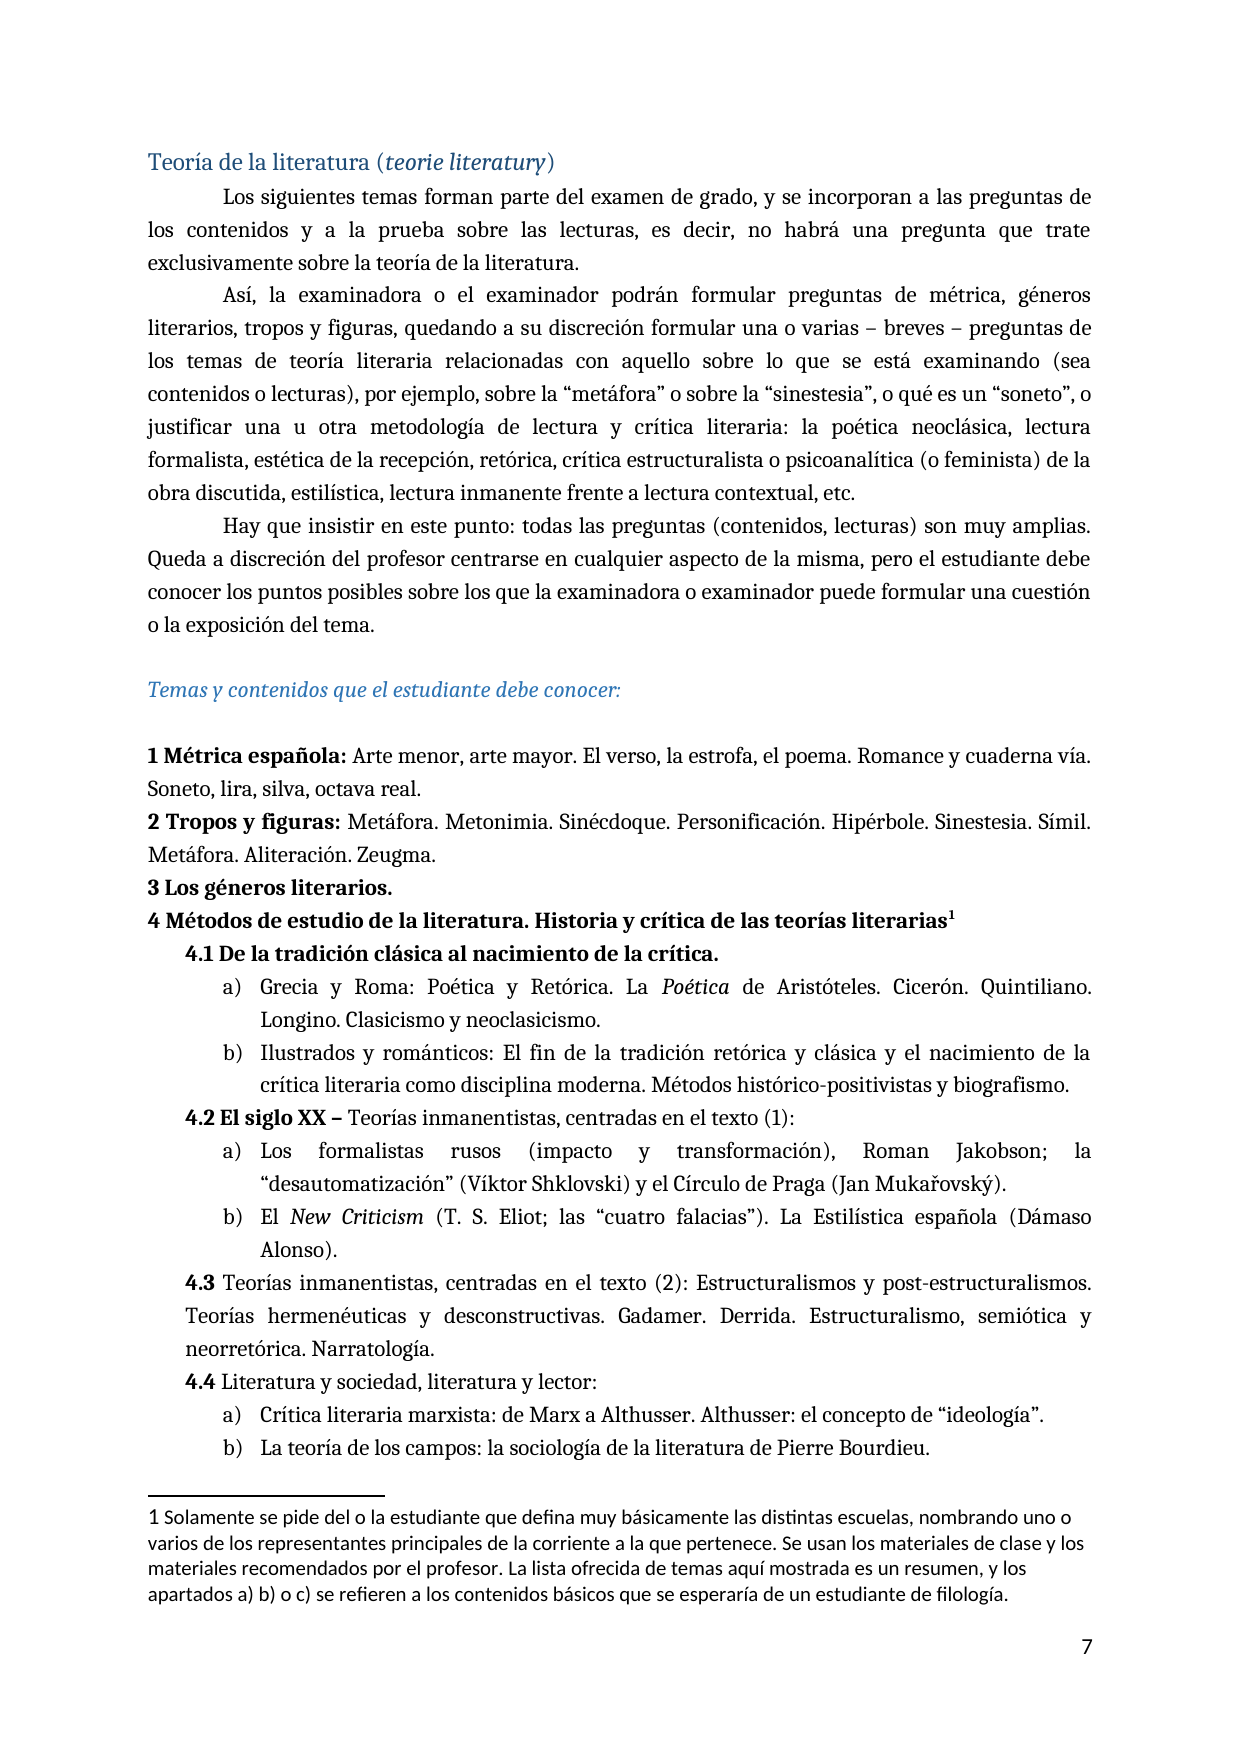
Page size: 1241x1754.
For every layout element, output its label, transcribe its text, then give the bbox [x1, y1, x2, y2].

list Los formalistas rusos (impacto y transformación), Roman Jakobson; la “desautomatización” (Víktor Shklovski) y el Círculo de Praga (Jan Mukařovský). [223, 1138, 1093, 1197]
text Hay que insistir en este punto: todas las preguntas (contenidos, lecturas) son muy amplias. Queda a discreción del profesor centrarse en cualquier aspecto de la misma, pero el estudiante debe conocer los puntos posibles sobre los que la examinadora o examinador puede formular una cuestión o la exposición del tema. [148, 513, 1093, 638]
text 4 Métodos de estudio de la literatura. Historia y crítica de las teorías literarias [148, 908, 1093, 934]
list Grecia y Roma: Poética y Retórica. La Poética de Aristóteles. Cicerón. Quintiliano. Longino. Clasicismo y neoclasicismo. [223, 973, 1093, 1033]
list La teoría de los campos: la sociología de la literatura de Pierre Bourdieu. [223, 1434, 1093, 1461]
text 4.3 Teorías inmanentistas, centradas en el texto (2): Estructuralismos y post-estructuralismos. Teorías hermenéuticas y desconstructivas. Gadamer. Derrida. Estructuralismo, semiótica y neorretórica. Narratología. [185, 1270, 1093, 1362]
text 3 Los géneros literarios. [148, 875, 1093, 901]
text 4.1 De la tradición clásica al nacimiento de la crítica. [185, 941, 1093, 967]
text 4.4 Literatura y sociedad, literatura y lector: [185, 1368, 1093, 1395]
list El New Criticism (T. S. Eliot; las “cuatro falacias”). La Estilística española (Dámaso Alonso). [223, 1204, 1093, 1263]
text Así, la examinadora o el examinador podrán formular preguntas de métrica, géneros literarios, tropos y figuras, quedando a su discreción formular una o varias – breves – preguntas de los temas de teoría literaria relacionadas con aquello sobre lo que se está examinando (sea contenidos o lecturas), por ejemplo, sobre la “metáfora” o sobre la “sinestesia”, o qué es un “soneto”, o justificar una u otra metodología de lectura y crítica literaria: la poética neoclásica, lectura formalista, estética de la recepción, retórica, crítica estructuralista o psicoanalítica (o feminista) de la obra discutida, estilística, lectura inmanente frente a lectura contextual, etc. [148, 282, 1093, 506]
text Los siguientes temas forman parte del examen de grado, y se incorporan a las preguntas de los contenidos y a la prueba sobre las lecturas, es decir, no habrá una pregunta que trate exclusivamente sobre la teoría de la literatura. [148, 183, 1093, 276]
text 4.2 El siglo XX – Teorías inmanentistas, centradas en el texto (1): [185, 1105, 1093, 1132]
list Ilustrados y románticos: El fin de la tradición retórica y clásica y el nacimiento de la crítica literaria como disciplina moderna. Métodos histórico-positivistas y biografismo. [223, 1039, 1093, 1099]
list Crítica literaria marxista: de Marx a Althusser. Althusser: el concepto de “ideología”. [223, 1401, 1093, 1428]
subtitle Temas y contenidos que el estudiante debe conocer: [148, 677, 1093, 704]
text 2 Tropos y figuras: Metáfora. Metonimia. Sinécdoque. Personificación. Hipérbole. Sinestesia. Símil. Metáfora. Aliteración. Zeugma. [148, 809, 1093, 868]
subtitle Teoría de la literatura (teorie literatury) [148, 148, 1093, 176]
text 1 Métrica española: Arte menor, arte mayor. El verso, la estrofa, el poema. Romance y cuaderna vía. Soneto, lira, silva, octava real. [148, 743, 1093, 802]
